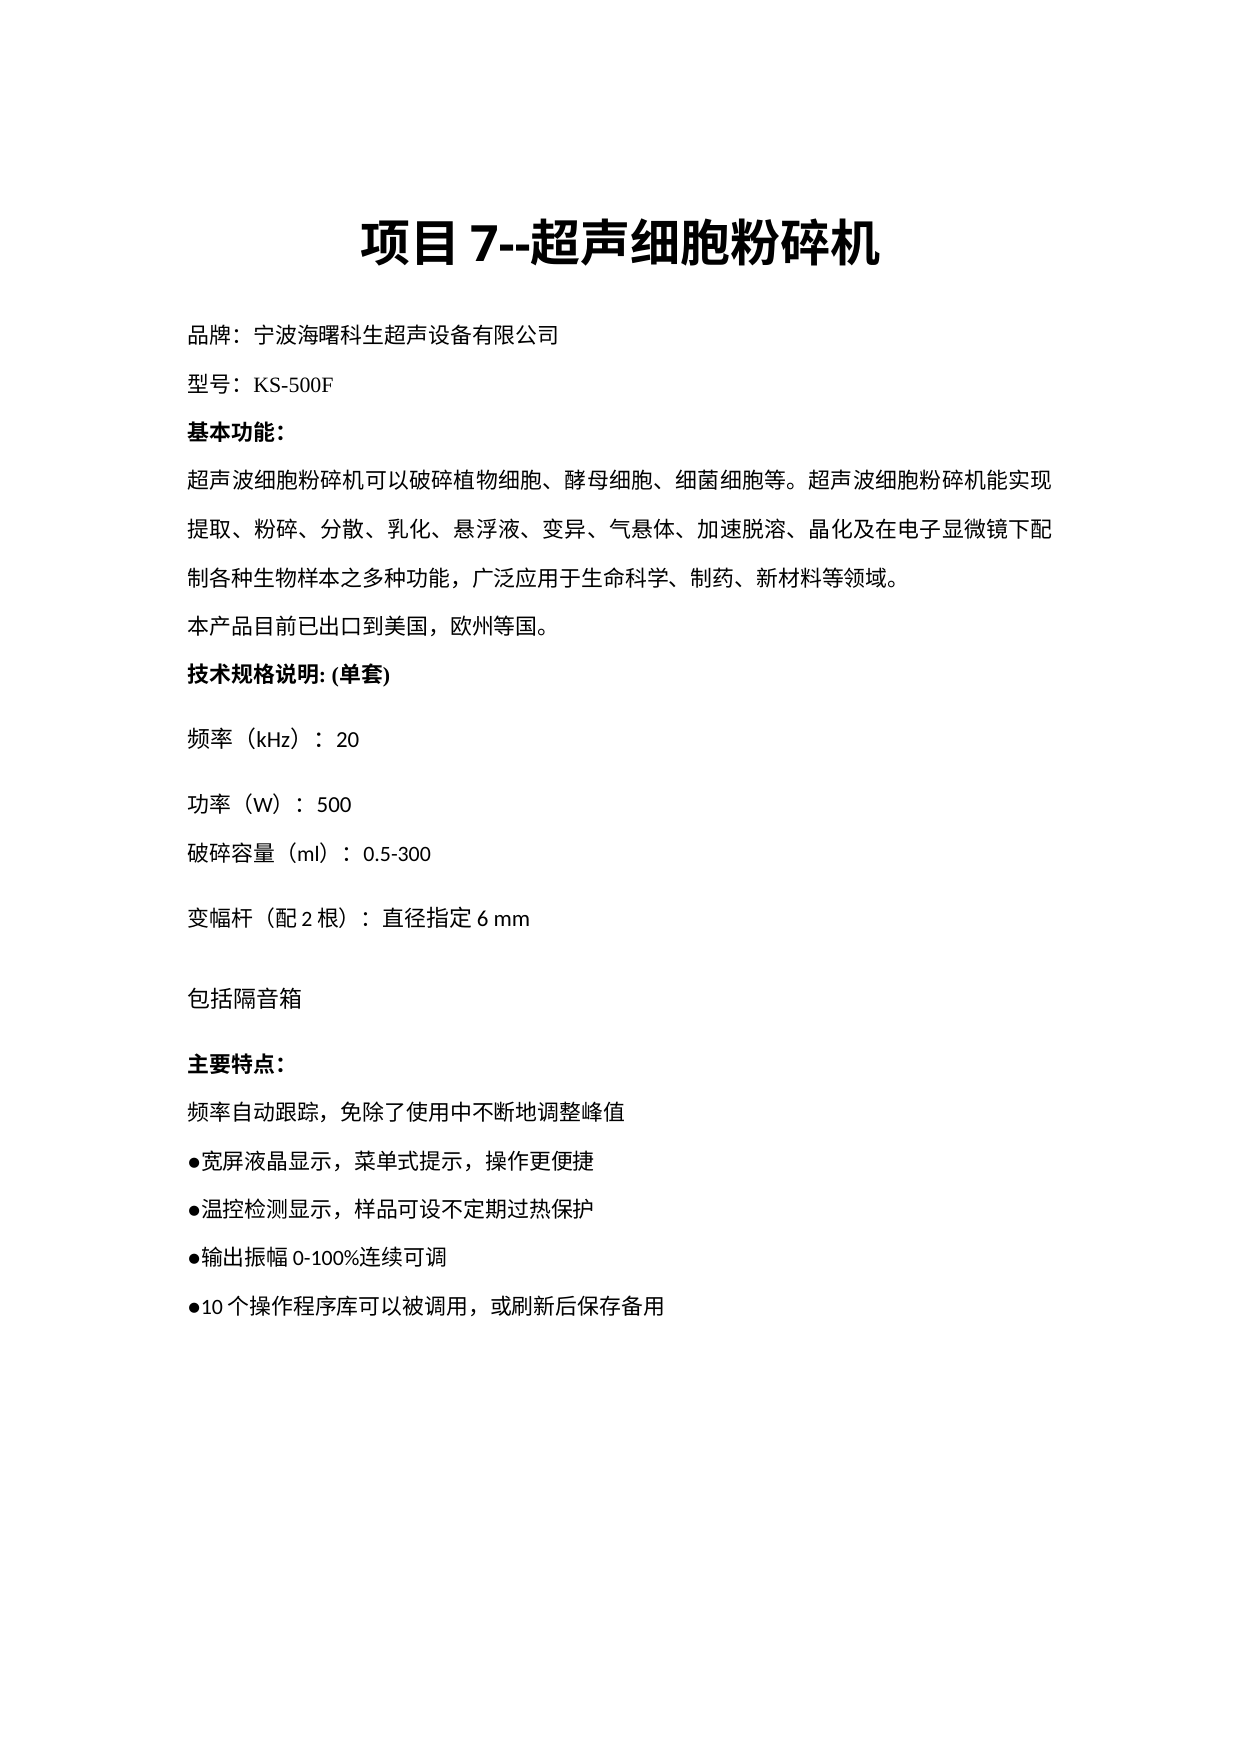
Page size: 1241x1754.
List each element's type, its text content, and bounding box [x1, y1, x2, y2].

text 基本功能： [187, 414, 1053, 447]
text 包括隔音箱 [187, 965, 1053, 1030]
text 频率自动跟踪，免除了使用中不断地调整峰值 [187, 1095, 1053, 1127]
text 技术规格说明: (单套) [187, 657, 1053, 689]
text 品牌：宁波海曙科生超声设备有限公司 [187, 318, 1053, 350]
text 频率（kHz）：20 [187, 705, 1053, 770]
text 主要特点： [187, 1047, 1053, 1079]
text 本产品目前已出口到美国，欧州等国。 [187, 609, 1053, 641]
text ●温控检测显示，样品可设不定期过热保护 [187, 1192, 1053, 1224]
text 型号：KS-500F [187, 366, 1053, 399]
subtitle 项目7--超声细胞粉碎机 [187, 191, 1053, 289]
text ●10个操作程序库可以被调用，或刷新后保存备用 [187, 1288, 1053, 1321]
text 破碎容量（ml）：0.5-300 [187, 835, 1053, 868]
text 功率（W）：500 [187, 787, 1053, 819]
text ●输出振幅0-100%连续可调 [187, 1240, 1053, 1272]
text 变幅杆（配2根）：直径指定6 mm [187, 883, 1053, 948]
text ●宽屏液晶显示，菜单式提示，操作更便捷 [187, 1143, 1053, 1176]
text 超声波细胞粉碎机可以破碎植物细胞、酵母细胞、细菌细胞等。超声波细胞粉碎机能实现提取、粉碎、分散、乳化、悬浮液、变异、气悬体、加速脱溶、晶化及在电子显微镜下配制各种生物样本之多种功能，广泛应用于生命科学、制药、新材料等领域。 [187, 463, 1053, 593]
